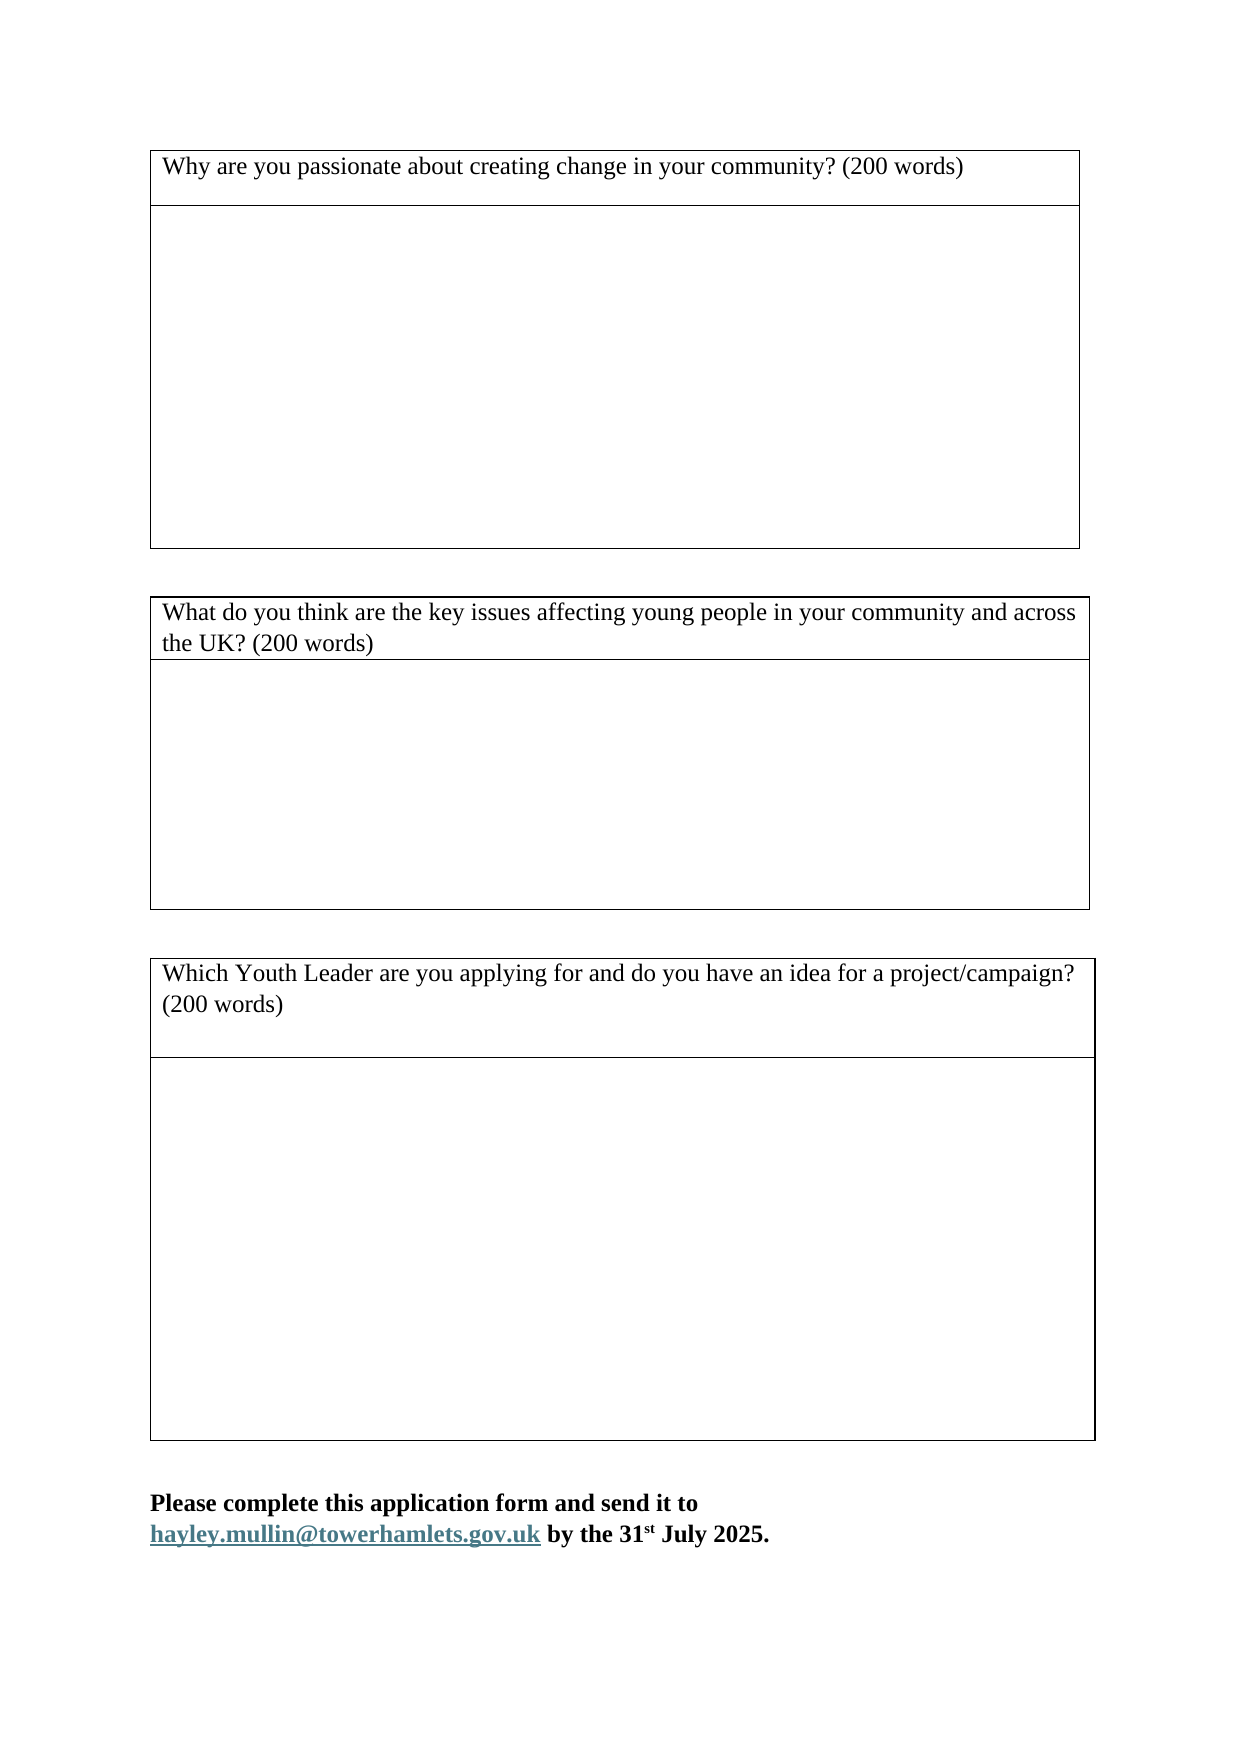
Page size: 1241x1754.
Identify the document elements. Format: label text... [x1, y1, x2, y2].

table_cell [151, 1058, 1094, 1440]
text Please complete this application form and send it to hayley.mullin@towerhamlets.gov.uk by the 31st July 2025. [150, 1488, 1090, 1548]
table_header Why are you passionate about creating change in your community? (200 words) [151, 151, 1079, 205]
table_cell [151, 660, 1089, 909]
table_header Which Youth Leader are you applying for and do you have an idea for a project/campaign? (200 words) [151, 959, 1094, 1057]
table_header What do you think are the key issues affecting young people in your community and across the UK? (200 words) [151, 598, 1089, 659]
table_cell [151, 206, 1079, 548]
